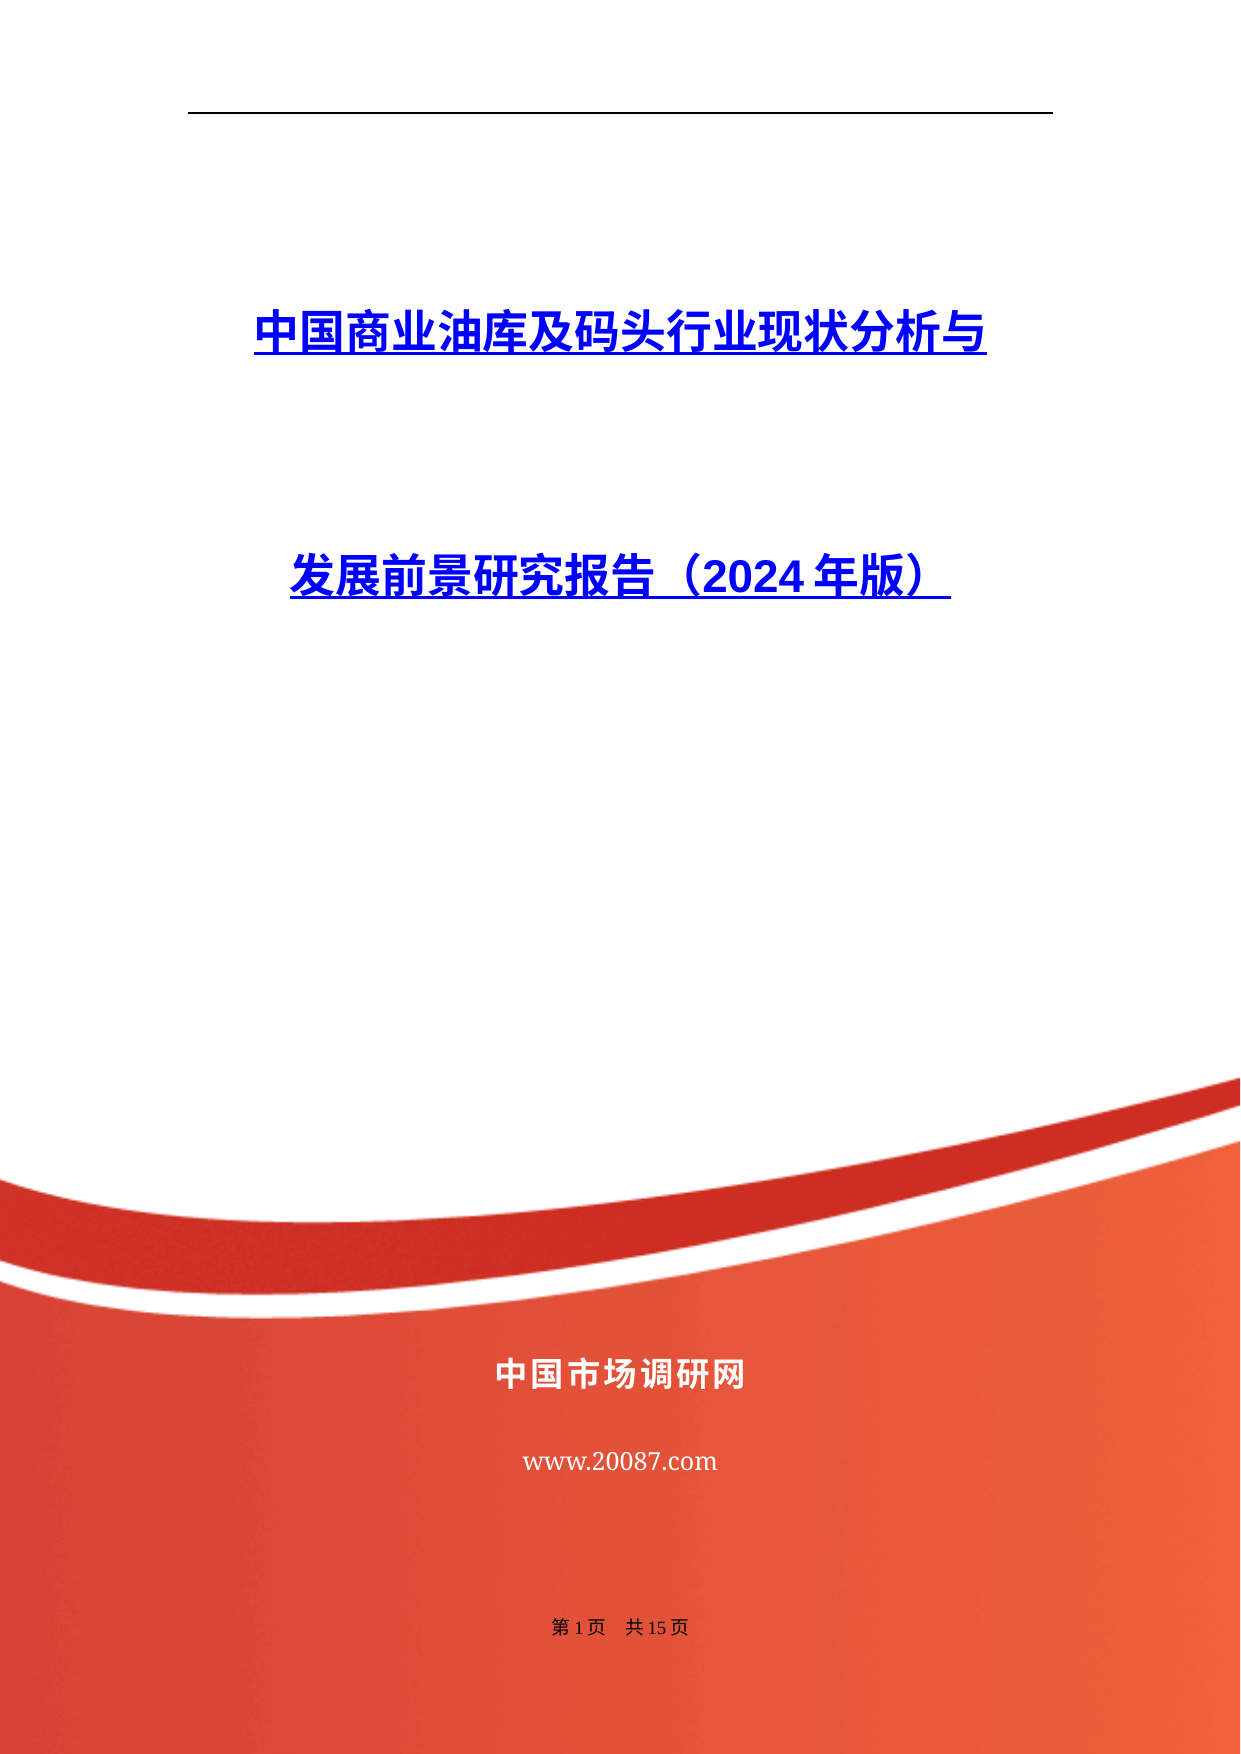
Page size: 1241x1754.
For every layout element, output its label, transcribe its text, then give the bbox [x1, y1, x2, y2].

text www.20087.com [187, 1428, 1053, 1493]
picture [0, 1006, 1241, 1754]
table_header 中国商业油库及码头行业现状分析与发展前景研究报告（2024年版） [188, 207, 1053, 773]
subtitle 中国市场调研网 [187, 1339, 1053, 1404]
